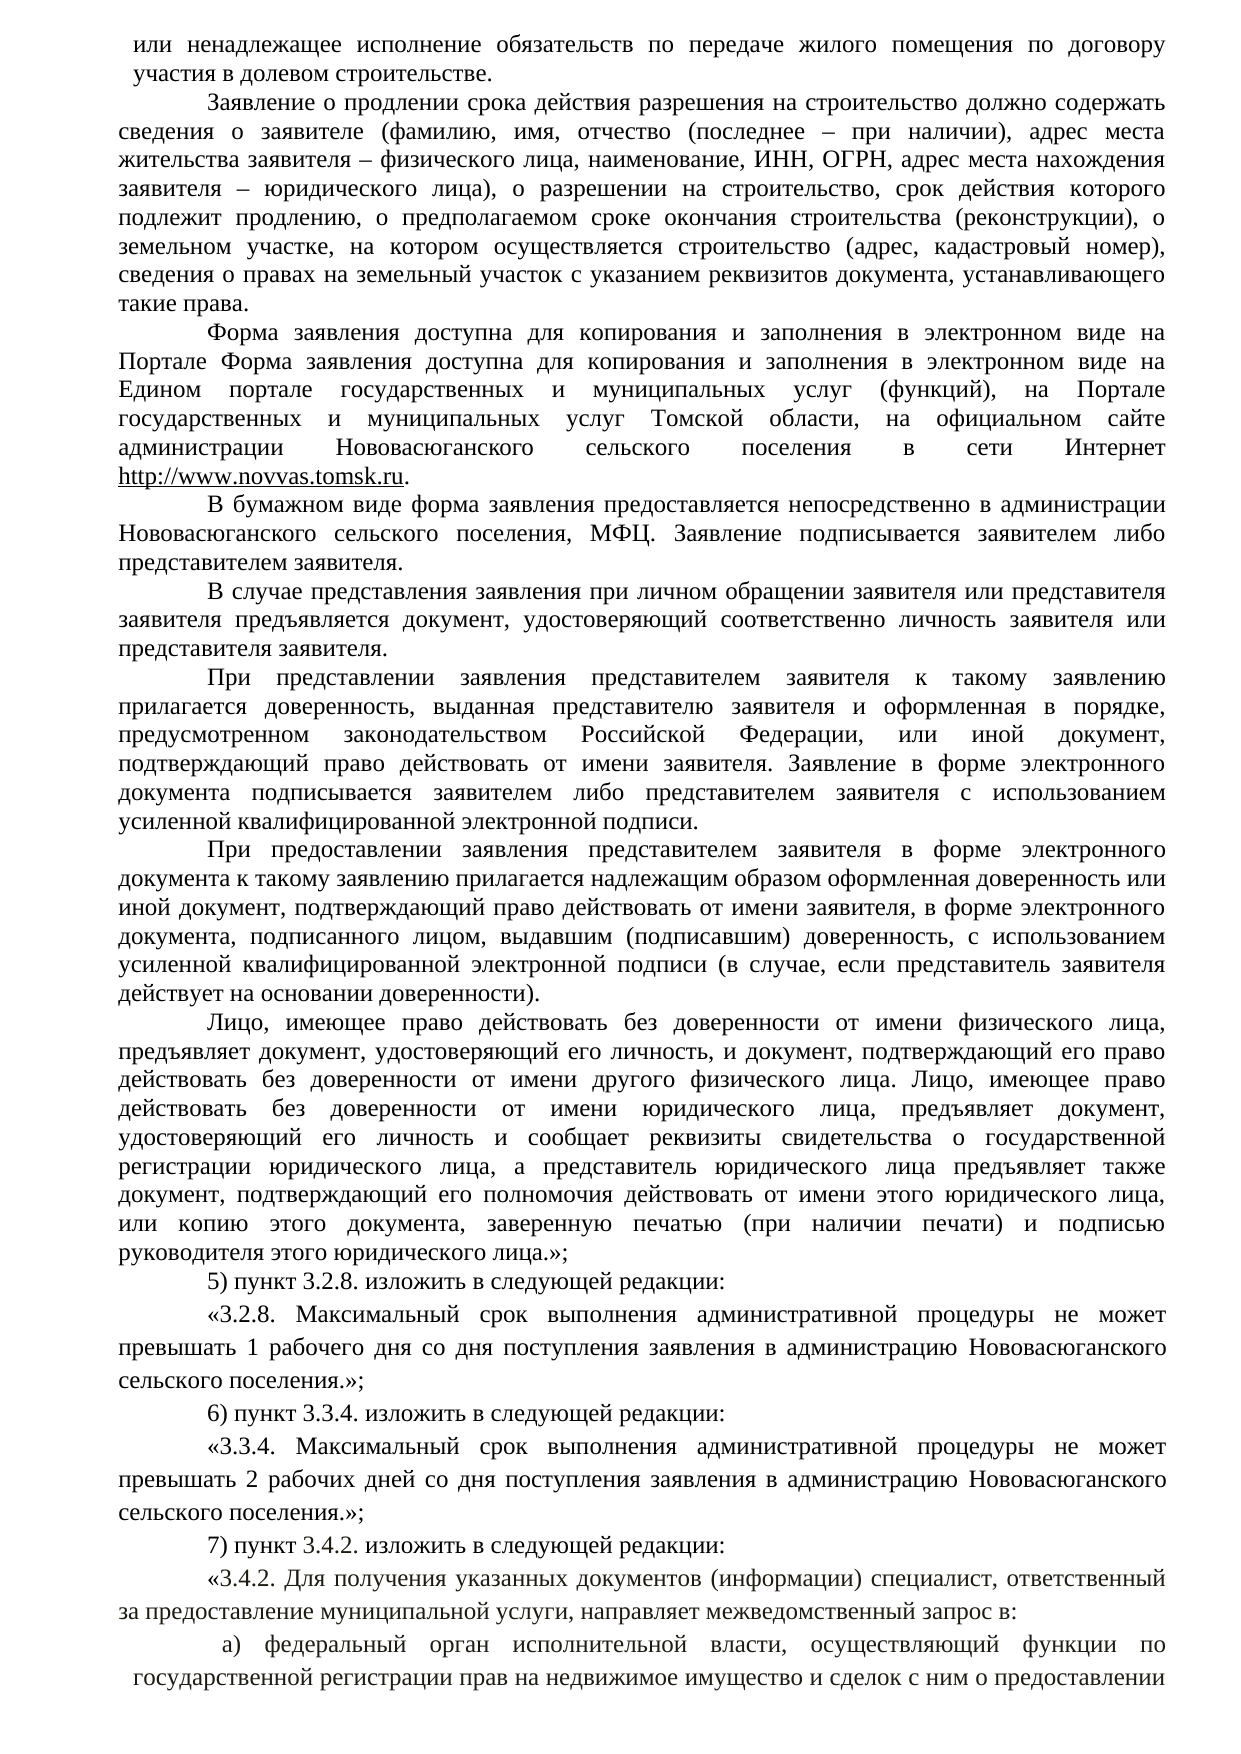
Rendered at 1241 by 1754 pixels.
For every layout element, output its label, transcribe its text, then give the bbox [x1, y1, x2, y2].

text В бумажном виде форма заявления предоставляется непосредственно в администрации Нововасюганского сельского поселения, МФЦ. Заявление подписывается заявителем либо представителем заявителя. [118, 489, 1167, 576]
text При предоставлении заявления представителем заявителя в форме электронного документа к такому заявлению прилагается надлежащим образом оформленная доверенность или иной документ, подтверждающий право действовать от имени заявителя, в форме электронного документа, подписанного лицом, выдавшим (подписавшим) доверенность, с использованием усиленной квалифицированной электронной подписи (в случае, если представитель заявителя действует на основании доверенности). [118, 834, 1167, 1007]
text При представлении заявления представителем заявителя к такому заявлению прилагается доверенность, выданная представителю заявителя и оформленная в порядке, предусмотренном законодательством Российской Федерации, или иной документ, подтверждающий право действовать от имени заявителя. Заявление в форме электронного документа подписывается заявителем либо представителем заявителя с использованием усиленной квалифицированной электронной подписи. [118, 662, 1167, 834]
text 5) пункт 3.2.8. изложить в следующей редакции: [118, 1266, 1167, 1294]
text Форма заявления доступна для копирования и заполнения в электронном виде на Портале Форма заявления доступна для копирования и заполнения в электронном виде на Едином портале государственных и муниципальных услуг (функций), на Портале государственных и муниципальных услуг Томской области, на официальном сайте администрации Нововасюганского сельского поселения в сети Интернет http://www.novvas.tomsk.ru. [118, 317, 1167, 489]
text Лицо, имеющее право действовать без доверенности от имени физического лица, предъявляет документ, удостоверяющий его личность, и документ, подтверждающий его право действовать без доверенности от имени другого физического лица. Лицо, имеющее право действовать без доверенности от имени юридического лица, предъявляет документ, удостоверяющий его личность и сообщает реквизиты свидетельства о государственной регистрации юридического лица, а представитель юридического лица предъявляет также документ, подтверждающий его полномочия действовать от имени этого юридического лица, или копию этого документа, заверенную печатью (при наличии печати) и подписью руководителя этого юридического лица.»; [118, 1007, 1167, 1266]
text «3.4.2. Для получения указанных документов (информации) специалист, ответственный за предоставление муниципальной услуги, направляет межведомственный запрос в: [118, 1563, 1167, 1625]
text В случае представления заявления при личном обращении заявителя или представителя заявителя предъявляется документ, удостоверяющий соответственно личность заявителя или представителя заявителя. [118, 576, 1167, 662]
text 6) пункт 3.3.4. изложить в следующей редакции: [118, 1398, 1167, 1427]
text 7) пункт 3.4.2. изложить в следующей редакции: [118, 1530, 1167, 1559]
text «3.3.4. Максимальный срок выполнения административной процедуры не может превышать 2 рабочих дней со дня поступления заявления в администрацию Нововасюганского сельского поселения.»; [118, 1431, 1167, 1526]
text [133, 29, 1167, 87]
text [133, 1629, 1167, 1691]
text «3.2.8. Максимальный срок выполнения административной процедуры не может превышать 1 рабочего дня со дня поступления заявления в администрацию Нововасюганского сельского поселения.»; [118, 1299, 1167, 1394]
text Заявление о продлении срока действия разрешения на строительство должно содержать сведения о заявителе (фамилию, имя, отчество (последнее – при наличии), адрес места жительства заявителя – физического лица, наименование, ИНН, ОГРН, адрес места нахождения заявителя – юридического лица), о разрешении на строительство, срок действия которого подлежит продлению, о предполагаемом сроке окончания строительства (реконструкции), о земельном участке, на котором осуществляется строительство (адрес, кадастровый номер), сведения о правах на земельный участок с указанием реквизитов документа, устанавливающего такие права. [118, 87, 1167, 317]
